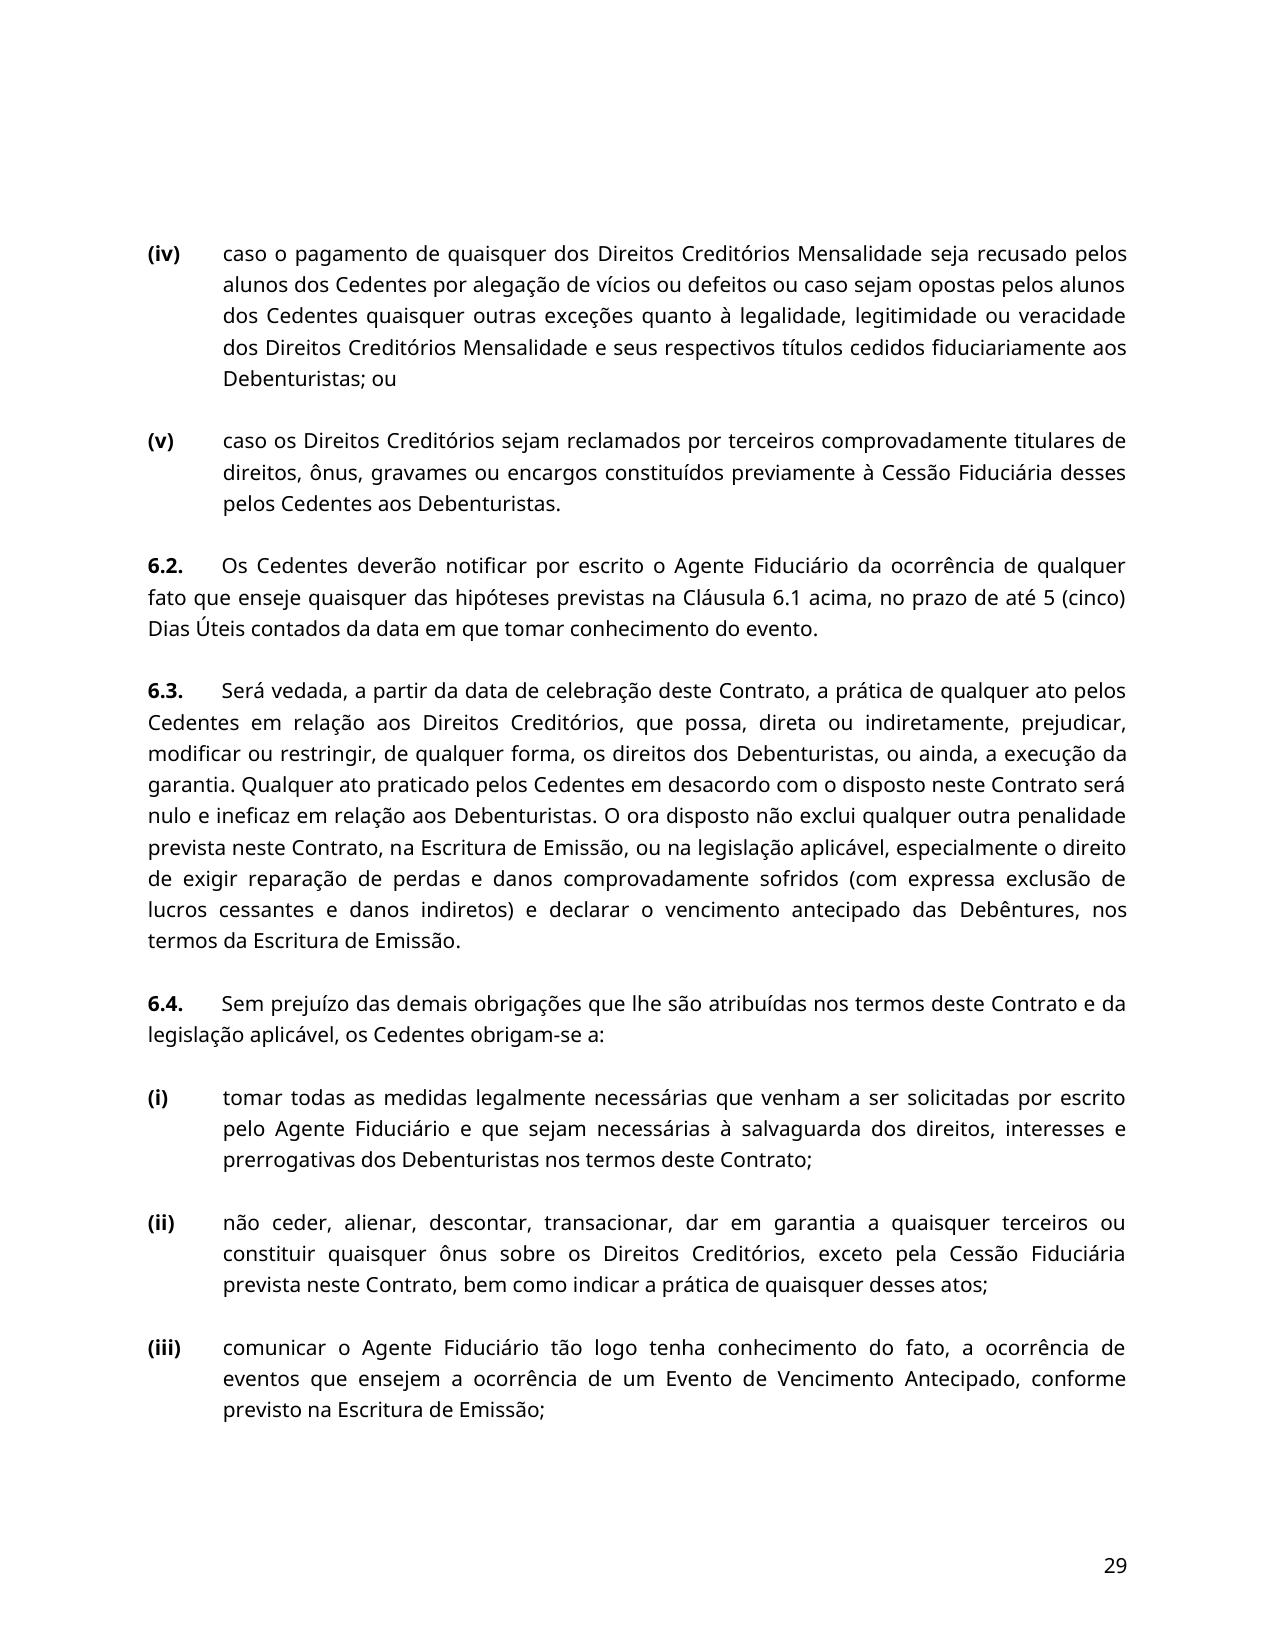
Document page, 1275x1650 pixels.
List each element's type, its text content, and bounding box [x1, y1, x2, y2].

list tomar todas as medidas legalmente necessárias que venham a ser solicitadas por escrito pelo Agente Fiduciário e que sejam necessárias à salvaguarda dos direitos, interesses e prerrogativas dos Debenturistas nos termos deste Contrato; [148, 1080, 1127, 1174]
list Os Cedentes deverão notificar por escrito o Agente Fiduciário da ocorrência de qualquer fato que enseje quaisquer das hipóteses previstas na Cláusula 6.1 acima, no prazo de até 5 (cinco) Dias Úteis contados da data em que tomar conhecimento do evento. [148, 549, 1127, 642]
list Sem prejuízo das demais obrigações que lhe são atribuídas nos termos deste Contrato e da legislação aplicável, os Cedentes obrigam-se a: [148, 986, 1127, 1049]
list caso os Direitos Creditórios sejam reclamados por terceiros comprovadamente titulares de direitos, ônus, gravames ou encargos constituídos previamente à Cessão Fiduciária desses pelos Cedentes aos Debenturistas. [148, 424, 1127, 517]
list caso o pagamento de quaisquer dos Direitos Creditórios Mensalidade seja recusado pelos alunos dos Cedentes por alegação de vícios ou defeitos ou caso sejam opostas pelos alunos dos Cedentes quaisquer outras exceções quanto à legalidade, legitimidade ou veracidade dos Direitos Creditórios Mensalidade e seus respectivos títulos cedidos fiduciariamente aos Debenturistas; ou [148, 236, 1127, 392]
list comunicar o Agente Fiduciário tão logo tenha conhecimento do fato, a ocorrência de eventos que ensejem a ocorrência de um Evento de Vencimento Antecipado, conforme previsto na Escritura de Emissão; [148, 1330, 1127, 1424]
list não ceder, alienar, descontar, transacionar, dar em garantia a quaisquer terceiros ou constituir quaisquer ônus sobre os Direitos Creditórios, exceto pela Cessão Fiduciária prevista neste Contrato, bem como indicar a prática de quaisquer desses atos; [148, 1205, 1127, 1299]
list Será vedada, a partir da data de celebração deste Contrato, a prática de qualquer ato pelos Cedentes em relação aos Direitos Creditórios, que possa, direta ou indiretamente, prejudicar, modificar ou restringir, de qualquer forma, os direitos dos Debenturistas, ou ainda, a execução da garantia. Qualquer ato praticado pelos Cedentes em desacordo com o disposto neste Contrato será nulo e ineficaz em relação aos Debenturistas. O ora disposto não exclui qualquer outra penalidade prevista neste Contrato, na Escritura de Emissão, ou na legislação aplicável, especialmente o direito de exigir reparação de perdas e danos comprovadamente sofridos (com expressa exclusão de lucros cessantes e danos indiretos) e declarar o vencimento antecipado das Debêntures, nos termos da Escritura de Emissão. [148, 674, 1127, 955]
